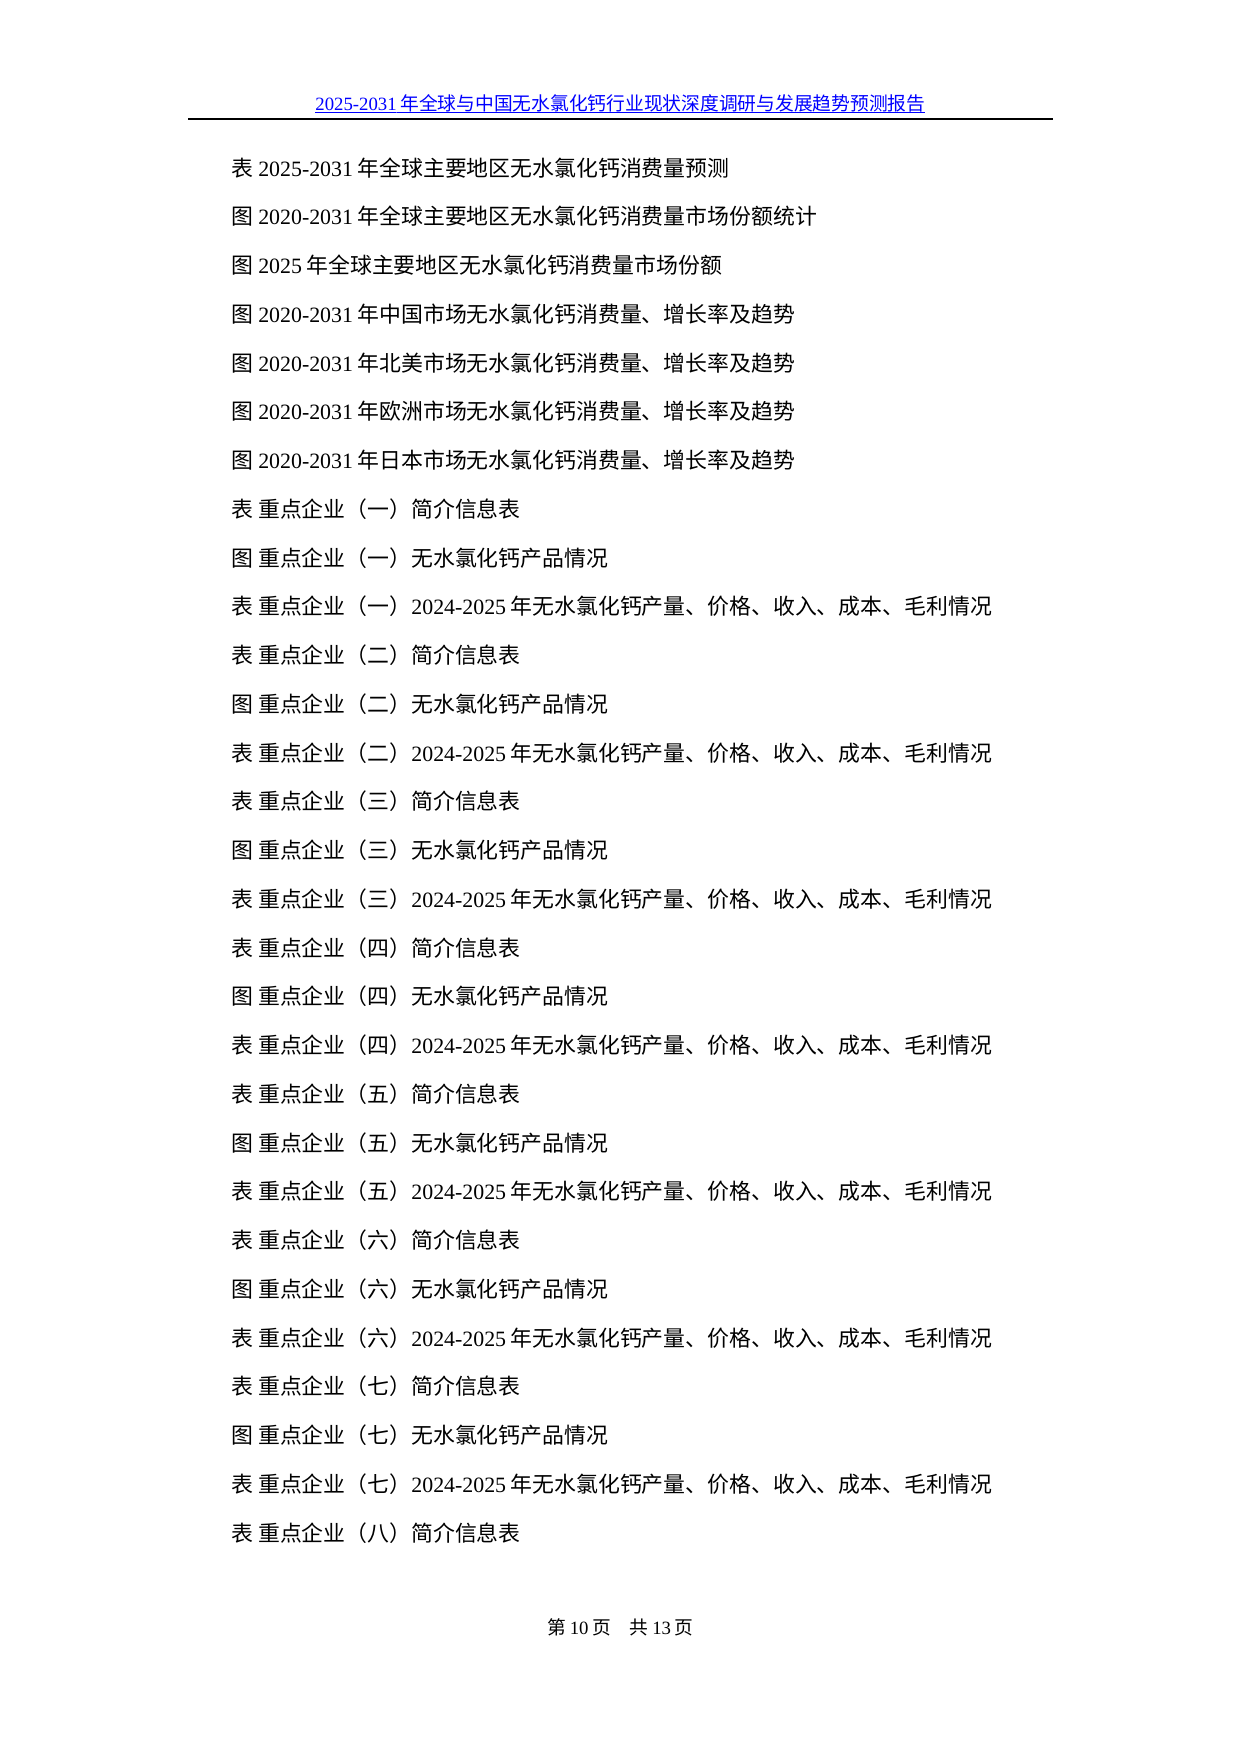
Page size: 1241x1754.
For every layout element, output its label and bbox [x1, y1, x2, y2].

text [187, 150, 1053, 1548]
